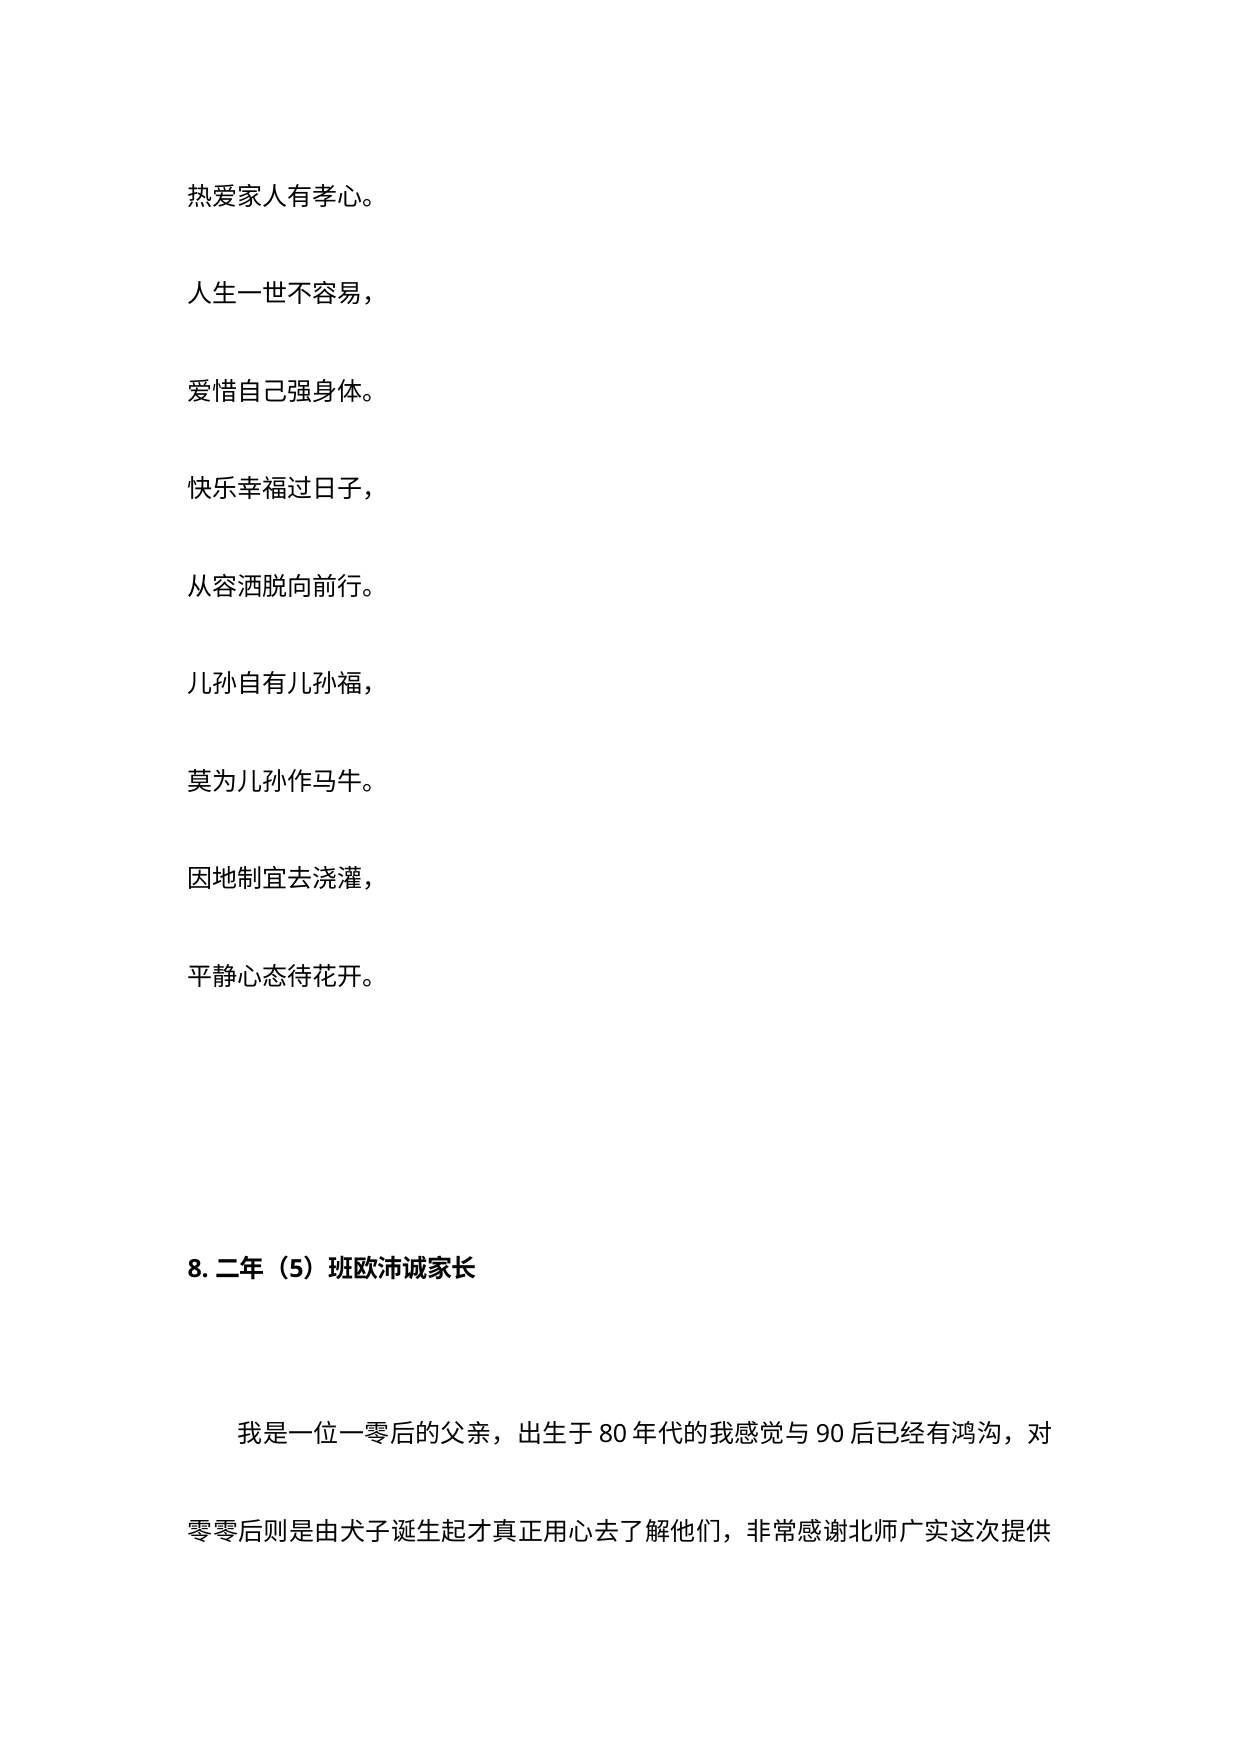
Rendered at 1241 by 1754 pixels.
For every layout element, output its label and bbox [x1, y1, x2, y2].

text [187, 162, 1053, 1299]
text [187, 1399, 1053, 1562]
